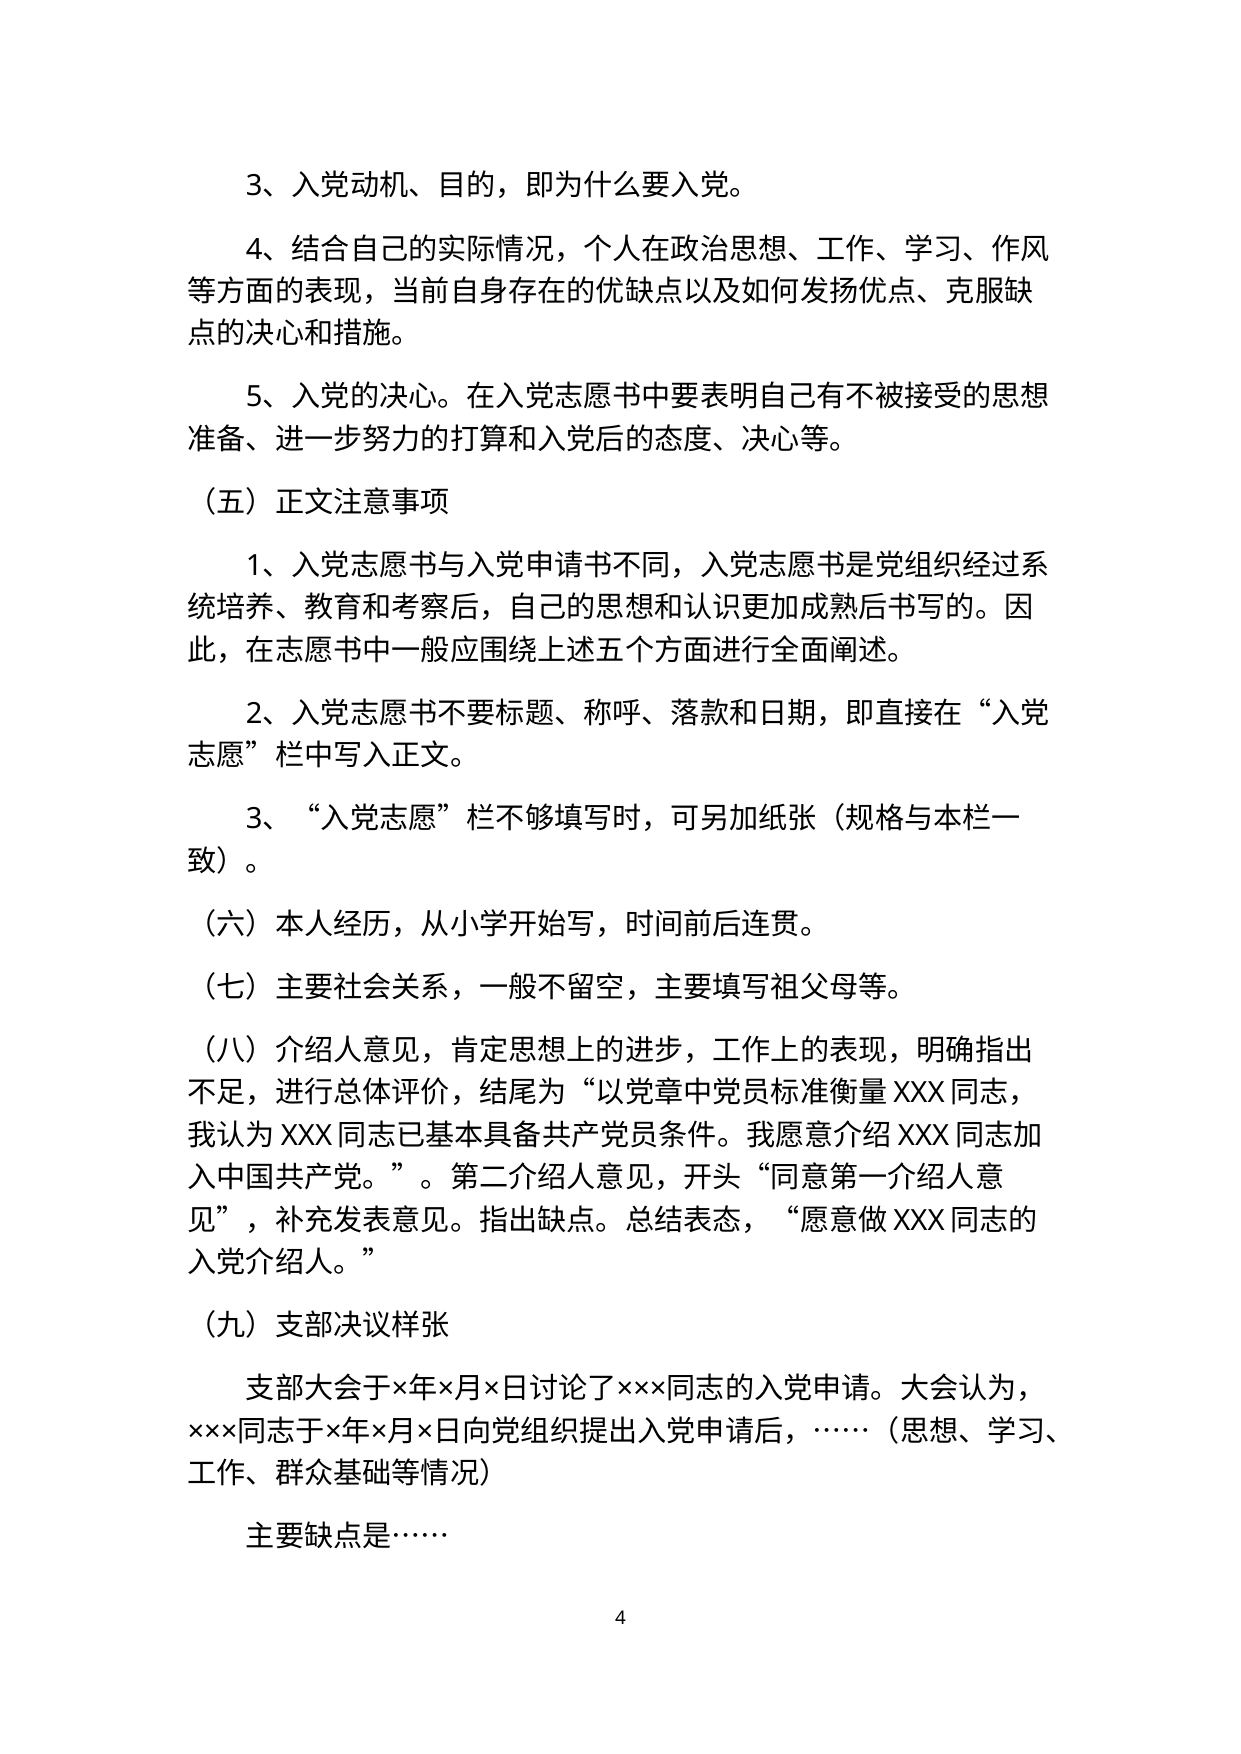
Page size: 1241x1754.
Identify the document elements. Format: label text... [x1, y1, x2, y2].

text （九）支部决议样张 [187, 1302, 1053, 1344]
text 主要缺点是…… [187, 1513, 1053, 1555]
text （六）本人经历，从小学开始写，时间前后连贯。 [187, 901, 1053, 943]
text （五）正文注意事项 [187, 478, 1053, 521]
text 3、入党动机、目的，即为什么要入党。 [187, 162, 1053, 204]
text 4、结合自己的实际情况，个人在政治思想、工作、学习、作风等方面的表现，当前自身存在的优缺点以及如何发扬优点、克服缺点的决心和措施。 [187, 225, 1053, 352]
text （八）介绍人意见，肯定思想上的进步，工作上的表现，明确指出不足，进行总体评价，结尾为“以党章中党员标准衡量XXX同志，我认为XXX同志已基本具备共产党员条件。我愿意介绍XXX同志加入中国共产党。”。第二介绍人意见，开头“同意第一介绍人意见”，补充发表意见。指出缺点。总结表态，“愿意做XXX同志的入党介绍人。” [187, 1027, 1053, 1281]
text 支部大会于×年×月×日讨论了×××同志的入党申请。大会认为，×××同志于×年×月×日向党组织提出入党申请后，……（思想、学习、工作、群众基础等情况） [187, 1365, 1053, 1492]
text （七）主要社会关系，一般不留空，主要填写祖父母等。 [187, 964, 1053, 1006]
text 5、入党的决心。在入党志愿书中要表明自己有不被接受的思想准备、进一步努力的打算和入党后的态度、决心等。 [187, 373, 1053, 458]
text 3、“入党志愿”栏不够填写时，可另加纸张（规格与本栏一致）。 [187, 795, 1053, 880]
text 2、入党志愿书不要标题、称呼、落款和日期，即直接在“入党志愿”栏中写入正文。 [187, 689, 1053, 774]
text 1、入党志愿书与入党申请书不同，入党志愿书是党组织经过系统培养、教育和考察后，自己的思想和认识更加成熟后书写的。因此，在志愿书中一般应围绕上述五个方面进行全面阐述。 [187, 542, 1053, 669]
